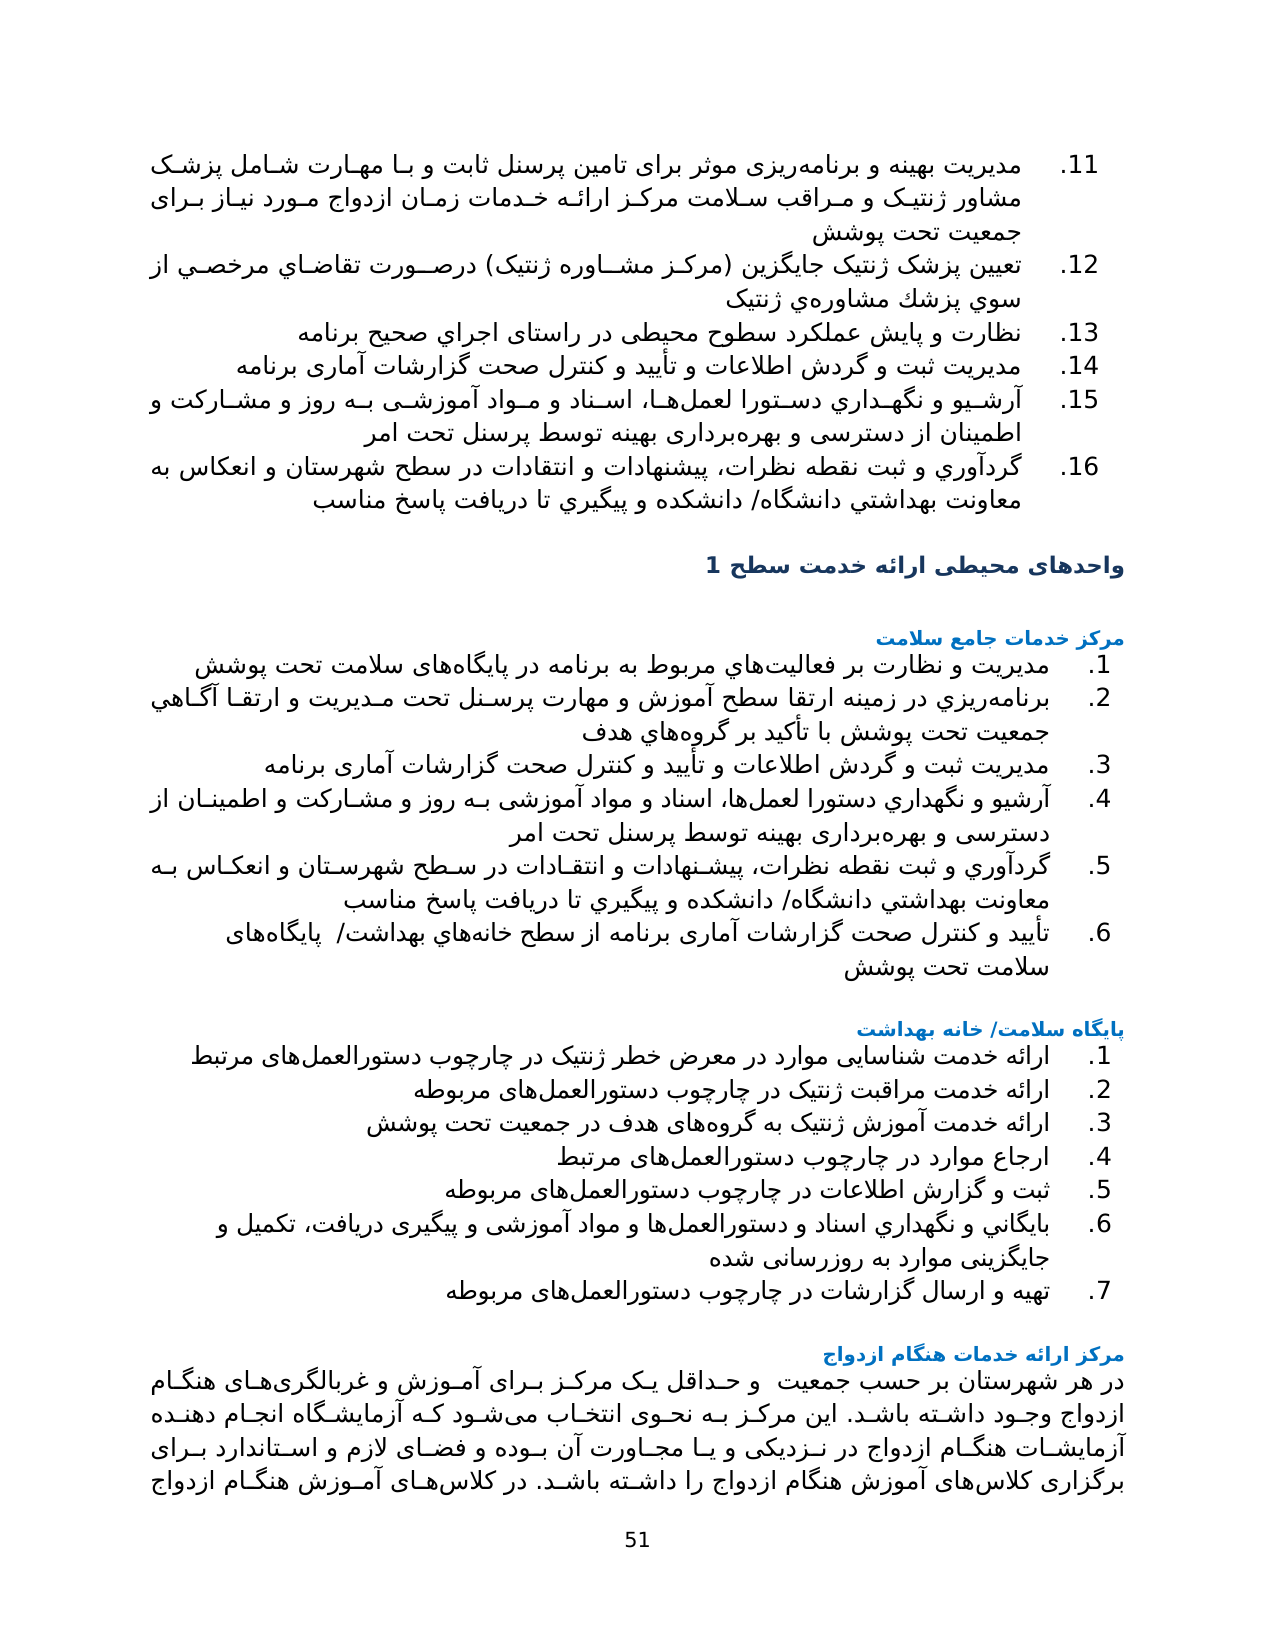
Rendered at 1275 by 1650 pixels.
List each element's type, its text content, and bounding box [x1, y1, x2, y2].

list آرشیو و نگهداري دستورا لعمل‌ها، اسناد و مواد آموزشی به روز و مشارکت و اطمینان از دسترسی و بهره‌برداری بهینه توسط پرسنل تحت امر [150, 784, 1087, 847]
list برنامه‌ريزي در زمينه‌ ارتقا سطح آموزش و مهارت پرسنل تحت مدیریت و ارتقا آگاهي جمعیت تحت پوشش با تأكيد بر گروه‌هاي هدف [150, 684, 1087, 746]
subtitle مرکز ارائه خدمات هنگام ازدواج [150, 1343, 1125, 1366]
subtitle پایگاه سلامت/ خانه بهداشت [150, 1018, 1125, 1042]
list مدیریت و نظارت بر فعاليت‌هاي مربوط به برنامه‌ در پایگاه‌های سلامت تحت پوشش [150, 650, 1087, 679]
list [150, 1366, 1125, 1496]
list مدیریت بهینه و برنامه‌ریزی موثر برای تامین پرسنل ثابت و با مهارت شامل پزشک مشاور ژنتیک و مراقب سلامت مرکز ارائه خدمات زمان ازدواج مورد نیاز برای جمعیت تحت پوشش [150, 150, 1059, 246]
list تهیه و ارسال گزارشات در چارچوب دستورالعمل‌های مربوطه [150, 1276, 1087, 1306]
list مدیریت ثبت و گردش اطلاعات و تأیید و کنترل صحت گزارشات آماری برنامه [150, 351, 1059, 380]
list ارجاع موارد در چارچوب دستورالعمل‌های مرتبط [150, 1142, 1087, 1171]
list ارائه خدمت آموزش ژنتیک به گروه‌های هدف در جمعیت تحت پوشش [150, 1109, 1087, 1138]
list مدیریت ثبت و گردش اطلاعات و تأیید و کنترل صحت گزارشات آماری برنامه [150, 751, 1087, 780]
list تأیید و کنترل صحت گزارشات آماری برنامه از سطح خانه‌هاي بهداشت/ پایگاه‌های سلامت تحت پوشش [150, 918, 1087, 981]
list ارائه خدمت مراقبت ژنتیک در چارچوب دستورالعمل‌های مربوطه [150, 1075, 1087, 1104]
list تعيين پزشک ژنتیک جایگزین (مرکز مشـاوره ژنتیک) درصـورت تقاضاي مرخصي از سوي پزشك مشاوره‌ي ژنتیک [150, 251, 1059, 313]
subtitle مرکز خدمات جامع سلامت [150, 627, 1125, 650]
list نظارت و پایش عملکرد سطوح محیطی در راستای اجراي صحيح برنامه [150, 318, 1059, 347]
list بايگاني و نگهداري اسناد و دستورالعمل‌ها و مواد آموزشی و پیگیری دریافت، تکمیل و جایگزینی موارد به روزرسانی شده [150, 1209, 1087, 1272]
subtitle واحدهای محیطی ارائه خدمت سطح 1 [150, 552, 1125, 579]
list گردآوري و ثبت نقطه ‌نظرات، پيشنهادات و انتقادات در سطح شهرستان و انعكاس به معاونت بهداشتي دانشگاه/ دانشكده و پيگيري تا دريافت پاسخ مناسب [150, 851, 1087, 914]
list ارائه خدمت شناسایی موارد در معرض خطر ژنتیک در چارچوب دستورالعمل‌های مرتبط [150, 1042, 1087, 1071]
list ثبت و گزارش اطلاعات در چارچوب دستورالعمل‌های مربوطه [150, 1176, 1087, 1205]
list آرشیو و نگهداري دستورا لعمل‌ها، اسناد و مواد آموزشی به روز و مشارکت و اطمینان از دسترسی و بهره‌برداری بهینه توسط پرسنل تحت امر [150, 385, 1059, 447]
list گردآوري و ثبت نقطه ‌نظرات، پيشنهادات و انتقادات در سطح شهرستان و انعكاس به معاونت بهداشتي دانشگاه/ دانشكده و پيگيري تا دريافت پاسخ مناسب [150, 452, 1059, 514]
